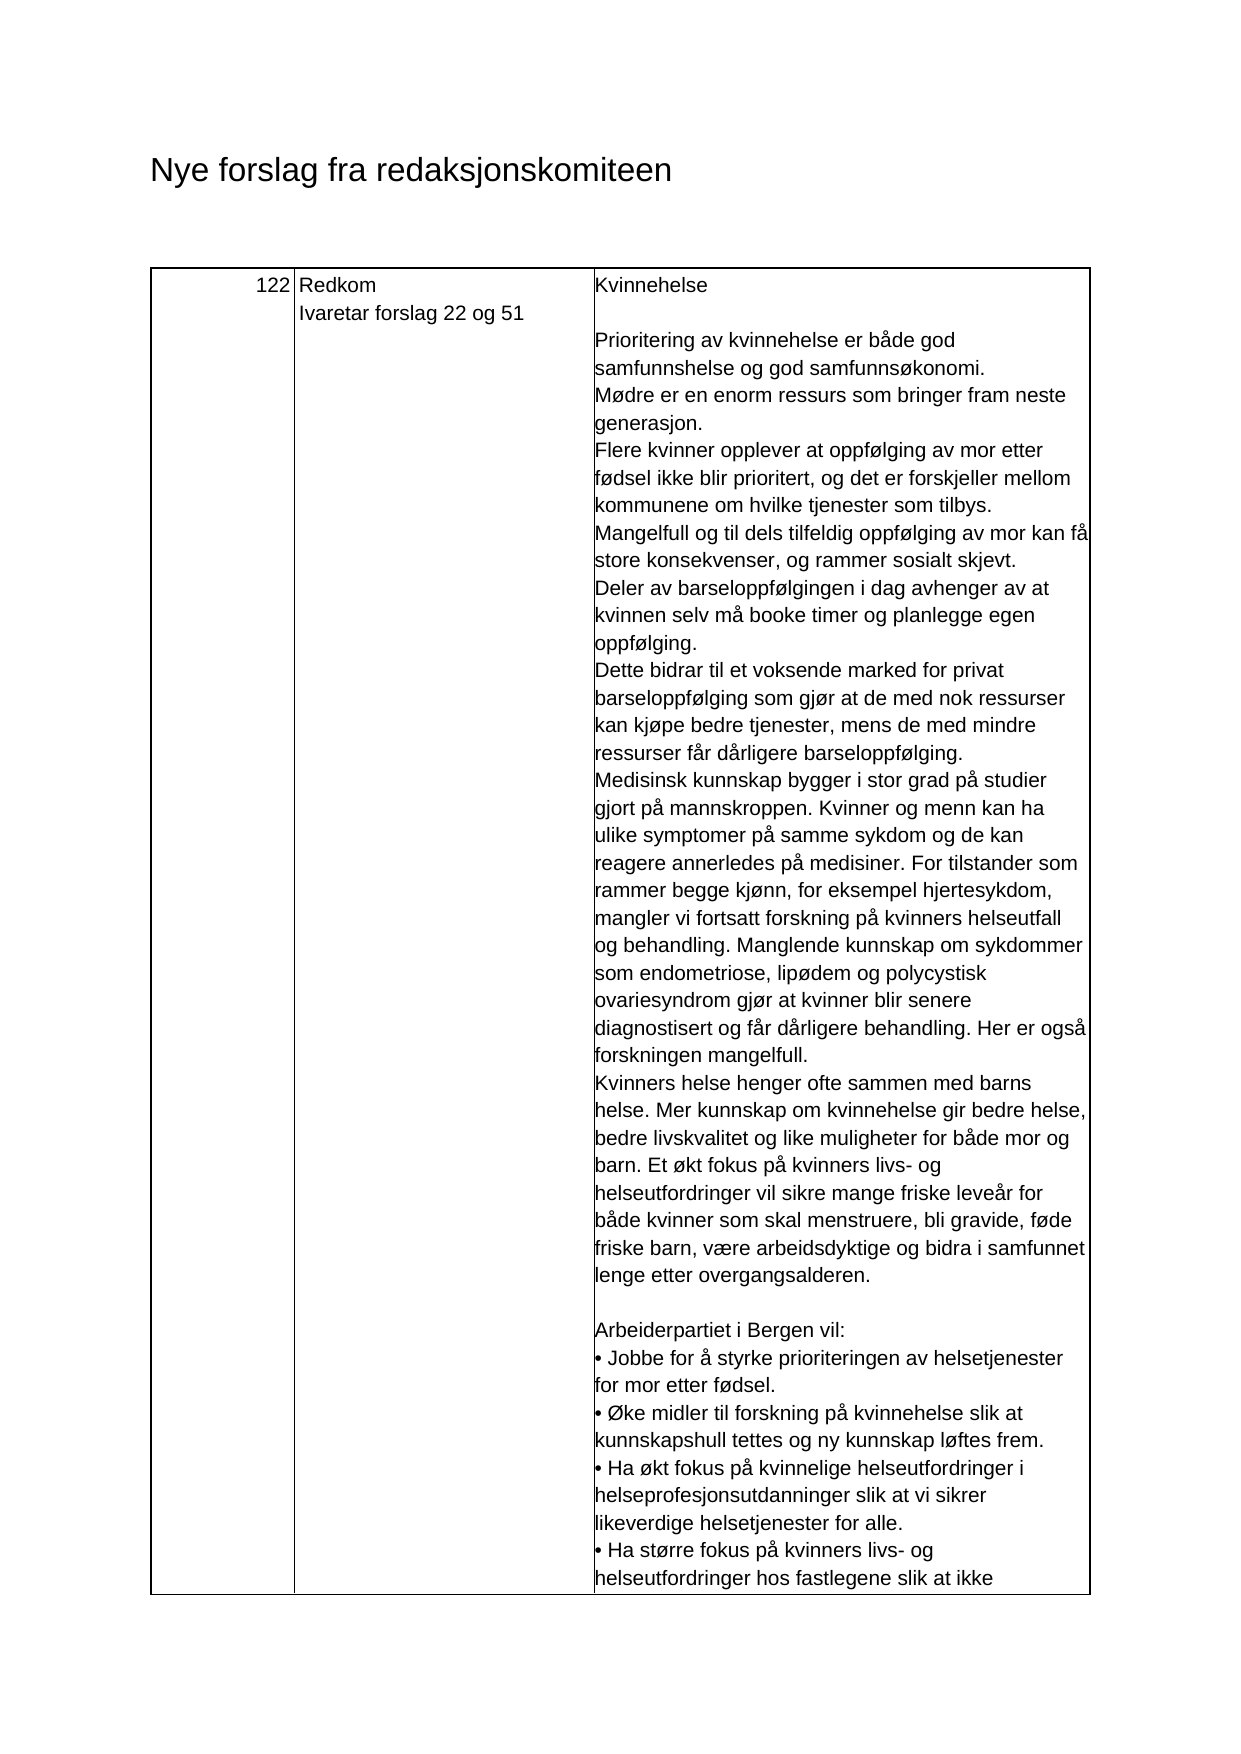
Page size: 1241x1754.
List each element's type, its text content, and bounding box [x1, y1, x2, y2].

subtitle Nye forslag fra redaksjonskomiteen [150, 150, 1090, 188]
table_header 122 [152, 269, 294, 1593]
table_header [295, 269, 594, 1593]
